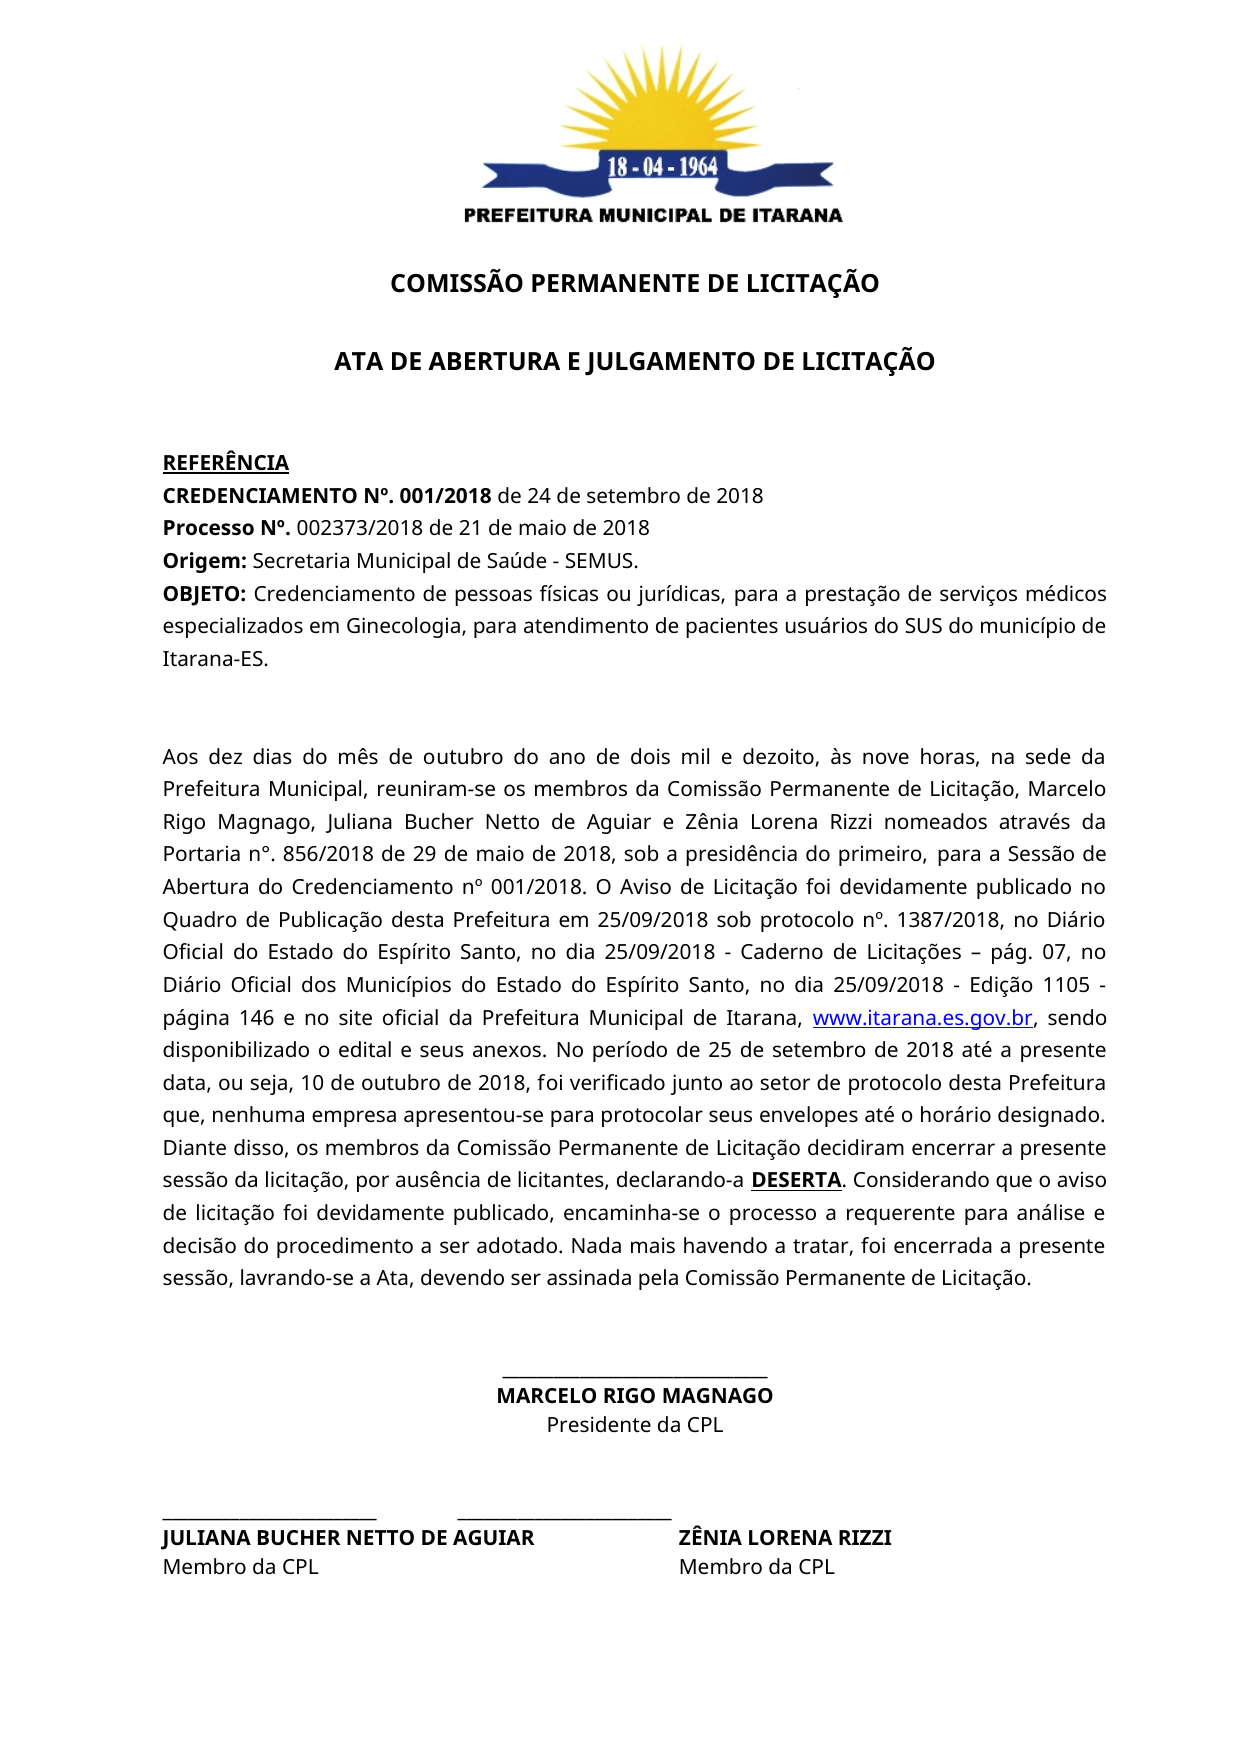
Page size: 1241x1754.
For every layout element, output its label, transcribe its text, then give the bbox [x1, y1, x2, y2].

text COMISSÃO PERMANENTE DE LICITAÇÃO [162, 266, 1107, 300]
picture [464, 44, 843, 238]
text MARCELO RIGO MAGNAGO [162, 1381, 1107, 1410]
text Processo Nº. 002373/2018 de 21 de maio de 2018 [162, 513, 1107, 542]
text Origem: Secretaria Municipal de Saúde - SEMUS. [162, 546, 1107, 574]
text JULIANA BUCHER NETTO DE AGUIAR ZÊNIA LORENA RIZZI [162, 1523, 1107, 1552]
text CREDENCIAMENTO Nº. 001/2018 de 24 de setembro de 2018 [162, 481, 1107, 509]
text Membro da CPL Membro da CPL [162, 1552, 1107, 1580]
text ATA DE ABERTURA E JULGAMENTO DE LICITAÇÃO [162, 344, 1107, 378]
text _______________________________ [162, 1353, 1107, 1381]
text Presidente da CPL [162, 1410, 1107, 1438]
text _________________________ _________________________ [162, 1495, 1107, 1523]
text OBJETO: Credenciamento de pessoas físicas ou jurídicas, para a prestação de serviços médicos especializados em Ginecologia, para atendimento de pacientes usuários do SUS do município de Itarana-ES. [162, 579, 1107, 672]
text REFERÊNCIA [162, 448, 1107, 477]
text Aos dez dias do mês de outubro do ano de dois mil e dezoito, às nove horas, na sede da Prefeitura Municipal, reuniram-se os membros da Comissão Permanente de Licitação, Marcelo Rigo Magnago, Juliana Bucher Netto de Aguiar e Zênia Lorena Rizzi nomeados através da Portaria n°. 856/2018 de 29 de maio de 2018, sob a presidência do primeiro, para a Sessão de Abertura do Credenciamento nº 001/2018. O Aviso de Licitação foi devidamente publicado no Quadro de Publicação desta Prefeitura em 25/09/2018 sob protocolo nº. 1387/2018, no Diário Oficial do Estado do Espírito Santo, no dia 25/09/2018 - Caderno de Licitações – pág. 07, no Diário Oficial dos Municípios do Estado do Espírito Santo, no dia 25/09/2018 - Edição 1105 - página 146 e no site oficial da Prefeitura Municipal de Itarana, www.itarana.es.gov.br, sendo disponibilizado o edital e seus anexos. No período de 25 de setembro de 2018 até a presente data, ou seja, 10 de outubro de 2018, foi verificado junto ao setor de protocolo desta Prefeitura que, nenhuma empresa apresentou-se para protocolar seus envelopes até o horário designado. Diante disso, os membros da Comissão Permanente de Licitação decidiram encerrar a presente sessão da licitação, por ausência de licitantes, declarando-a DESERTA. Considerando que o aviso de licitação foi devidamente publicado, encaminha-se o processo a requerente para análise e decisão do procedimento a ser adotado. Nada mais havendo a tratar, foi encerrada a presente sessão, lavrando-se a Ata, devendo ser assinada pela Comissão Permanente de Licitação. [162, 742, 1107, 1292]
